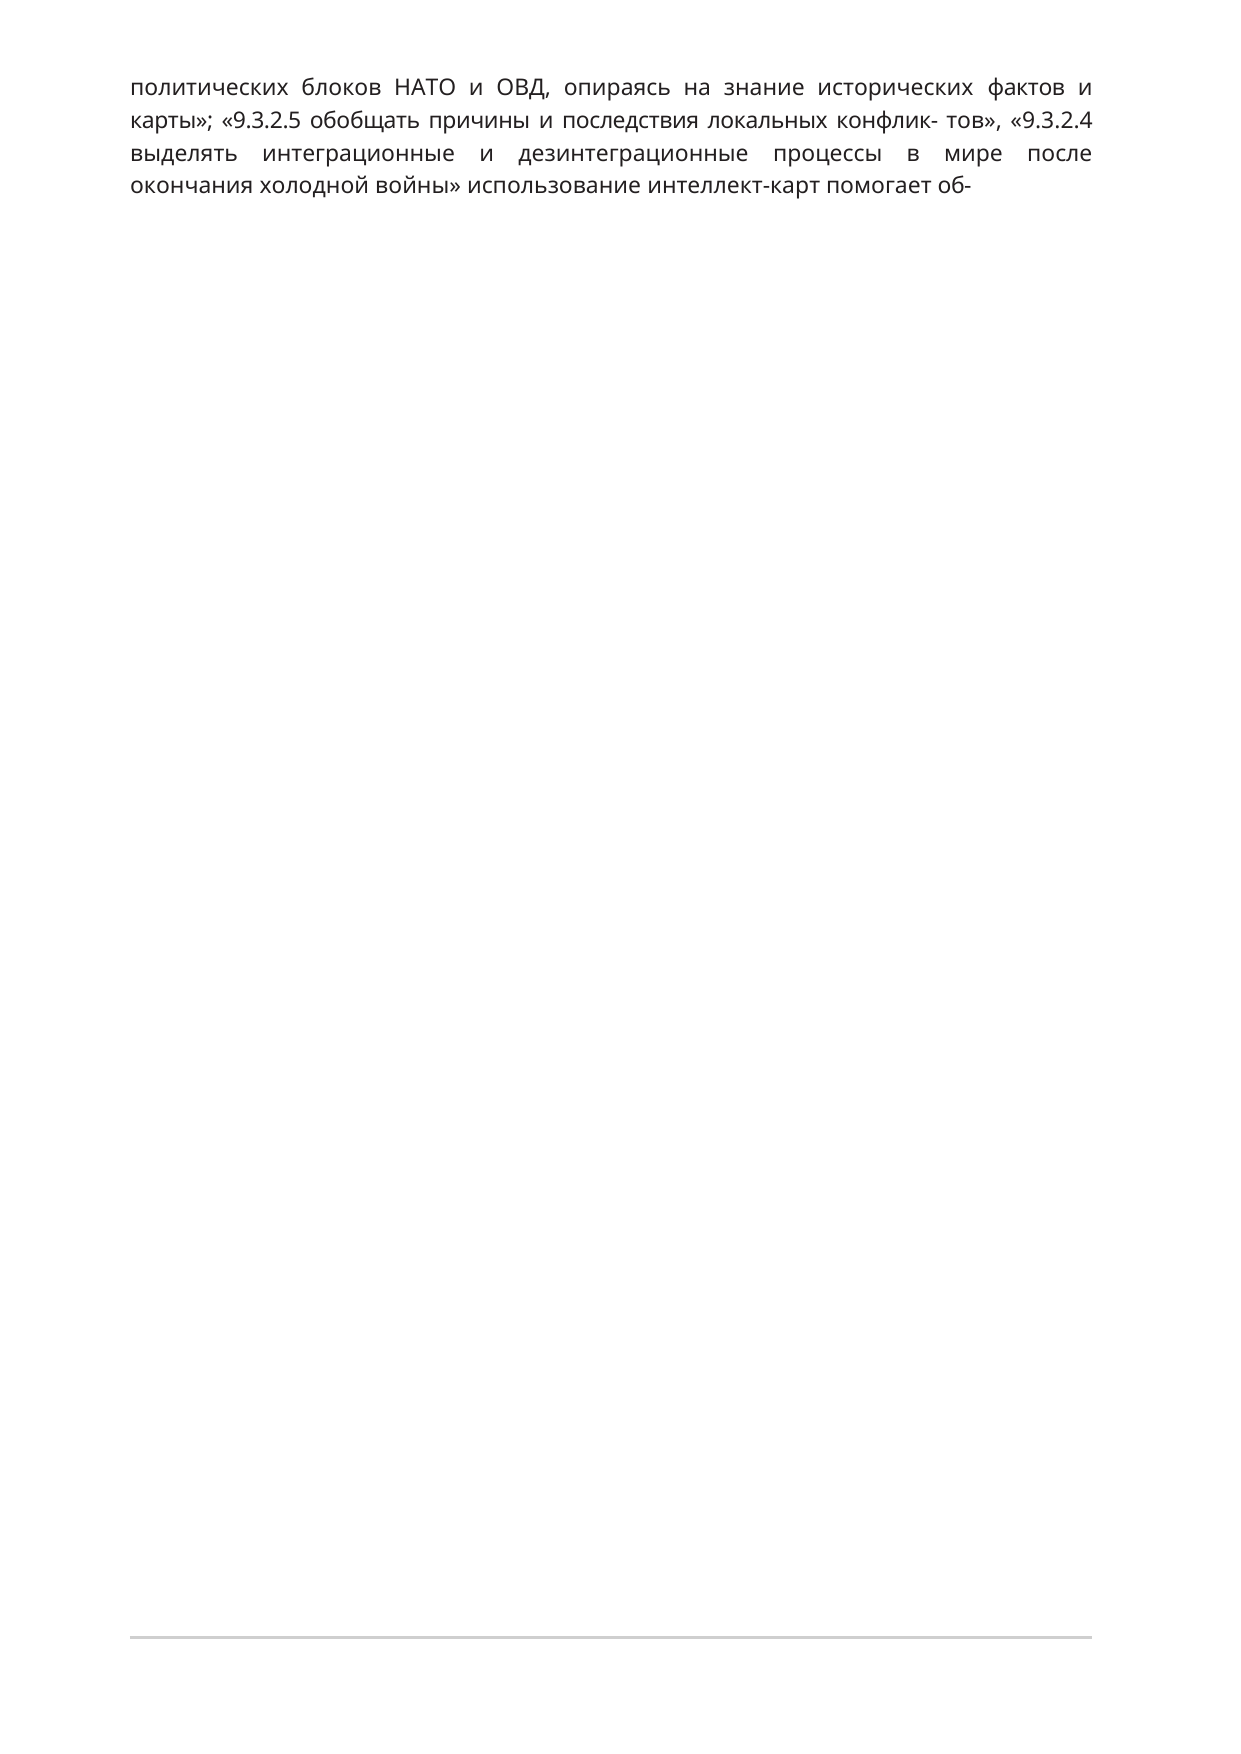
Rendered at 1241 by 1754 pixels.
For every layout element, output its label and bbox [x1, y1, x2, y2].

text [130, 71, 1093, 201]
